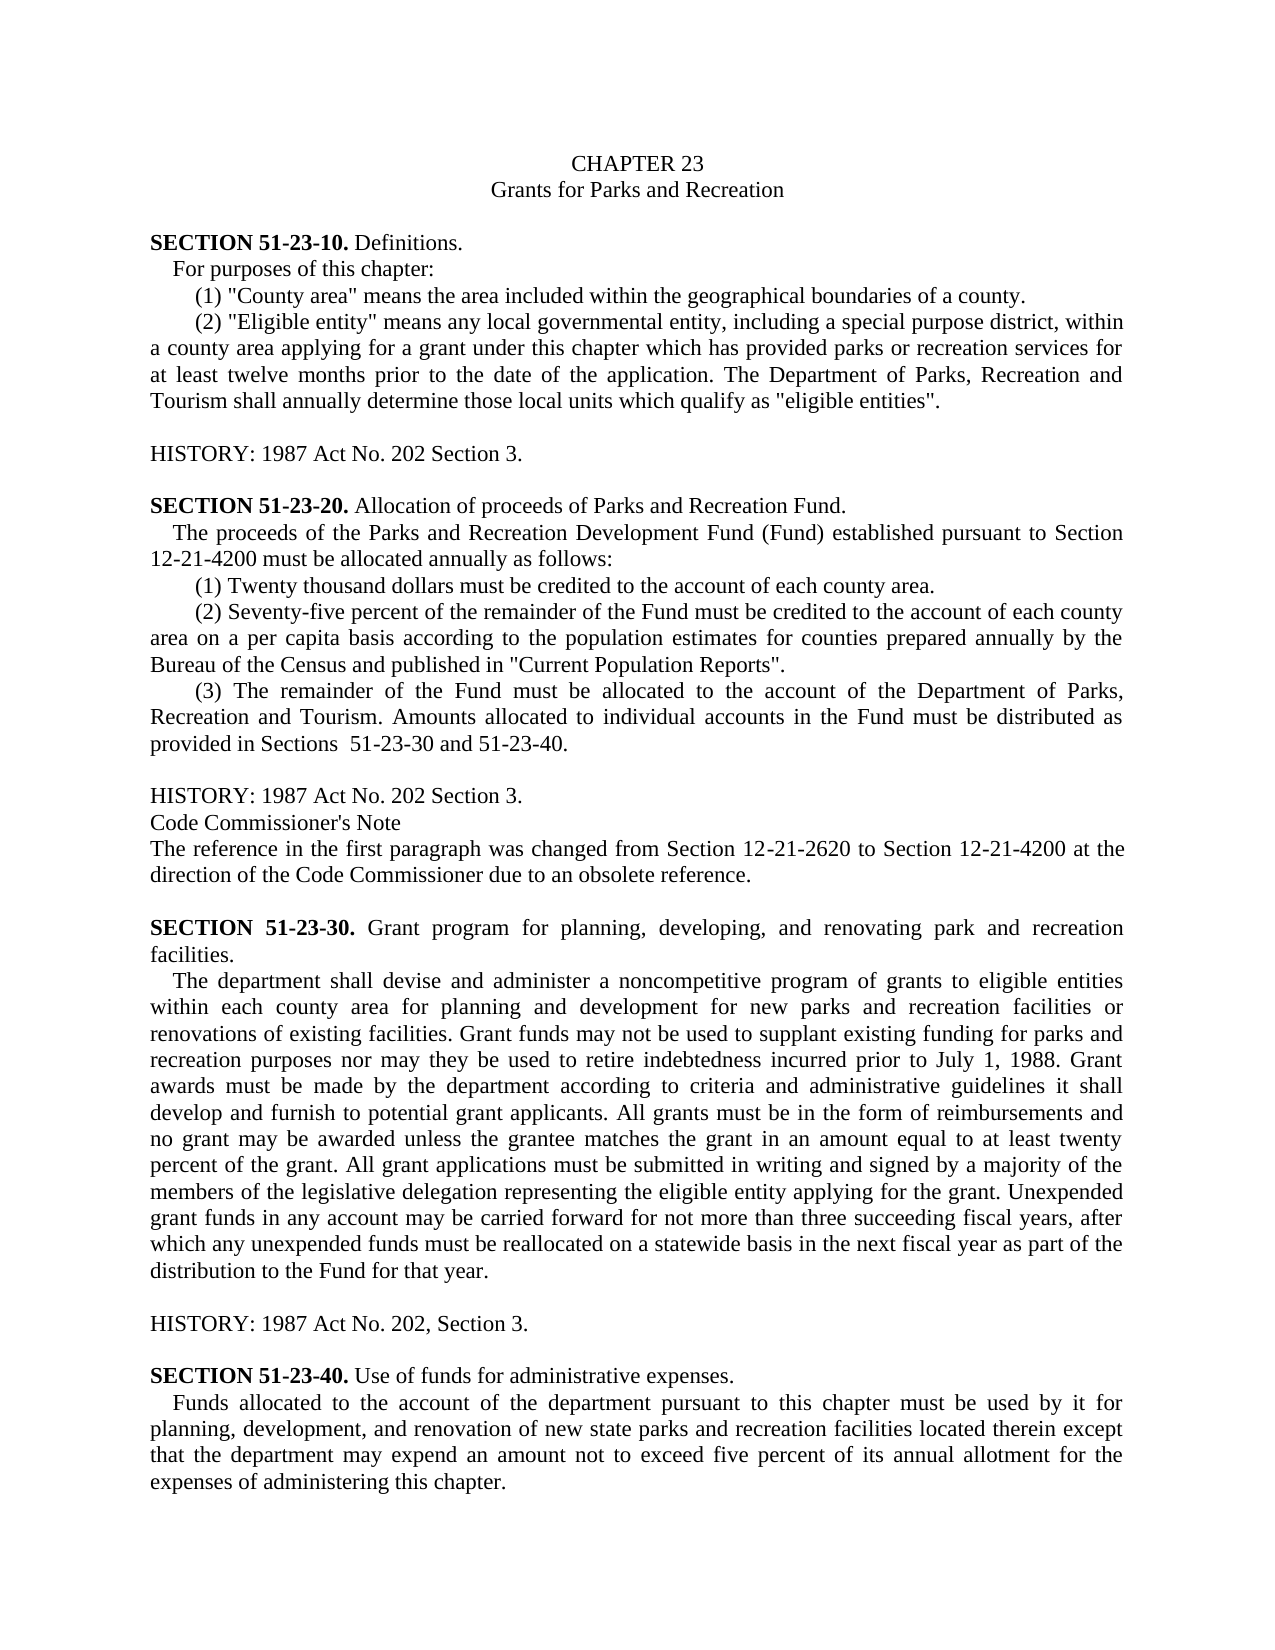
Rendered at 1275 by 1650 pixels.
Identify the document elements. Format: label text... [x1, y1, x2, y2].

text Funds allocated to the account of the department pursuant to this chapter must be used by it for planning, development, and renovation of new state parks and recreation facilities located therein except that the department may expend an amount not to exceed five percent of its annual allotment for the expenses of administering this chapter. [150, 1389, 1125, 1494]
text SECTION 51-23-20. Allocation of proceeds of Parks and Recreation Fund. [150, 493, 1125, 519]
text The department shall devise and administer a noncompetitive program of grants to eligible entities within each county area for planning and development for new parks and recreation facilities or renovations of existing facilities. Grant funds may not be used to supplant existing funding for parks and recreation purposes nor may they be used to retire indebtedness incurred prior to July 1, 1988. Grant awards must be made by the department according to criteria and administrative guidelines it shall develop and furnish to potential grant applicants. All grants must be in the form of reimbursements and no grant may be awarded unless the grantee matches the grant in an amount equal to at least twenty percent of the grant. All grant applications must be submitted in writing and signed by a majority of the members of the legislative delegation representing the eligible entity applying for the grant. Unexpended grant funds in any account may be carried forward for not more than three succeeding fiscal years, after which any unexpended funds must be reallocated on a statewide basis in the next fiscal year as part of the distribution to the Fund for that year. [150, 967, 1125, 1283]
text HISTORY: 1987 Act No. 202 Section 3. [150, 782, 1125, 809]
text (1) Twenty thousand dollars must be credited to the account of each county area. [150, 572, 1125, 598]
text (1) "County area" means the area included within the geographical boundaries of a county. [150, 282, 1125, 308]
text (3) The remainder of the Fund must be allocated to the account of the Department of Parks, Recreation and Tourism. Amounts allocated to individual accounts in the Fund must be distributed as provided in Sections 51-23-30 and 51-23-40. [150, 677, 1125, 756]
text SECTION 51-23-40. Use of funds for administrative expenses. [150, 1362, 1125, 1389]
text Code Commissioner's Note [150, 809, 1125, 835]
text (2) Seventy-five percent of the remainder of the Fund must be credited to the account of each county area on a per capita basis according to the population estimates for counties prepared annually by the Bureau of the Census and published in "Current Population Reports". [150, 598, 1125, 677]
text SECTION 51-23-10. Definitions. [150, 229, 1125, 255]
text Grants for Parks and Recreation [150, 176, 1125, 203]
text (2) "Eligible entity" means any local governmental entity, including a special purpose district, within a county area applying for a grant under this chapter which has provided parks or recreation services for at least twelve months prior to the date of the application. The Department of Parks, Recreation and Tourism shall annually determine those local units which qualify as "eligible entities". [150, 308, 1125, 413]
text CHAPTER 23 [150, 150, 1125, 176]
text SECTION 51-23-30. Grant program for planning, developing, and renovating park and recreation facilities. [150, 914, 1125, 967]
text The reference in the first paragraph was changed from Section 12-21-2620 to Section 12-21-4200 at the direction of the Code Commissioner due to an obsolete reference. [150, 835, 1125, 888]
text HISTORY: 1987 Act No. 202 Section 3. [150, 440, 1125, 466]
text The proceeds of the Parks and Recreation Development Fund (Fund) established pursuant to Section 12-21-4200 must be allocated annually as follows: [150, 519, 1125, 572]
text For purposes of this chapter: [150, 255, 1125, 282]
text HISTORY: 1987 Act No. 202, Section 3. [150, 1309, 1125, 1336]
